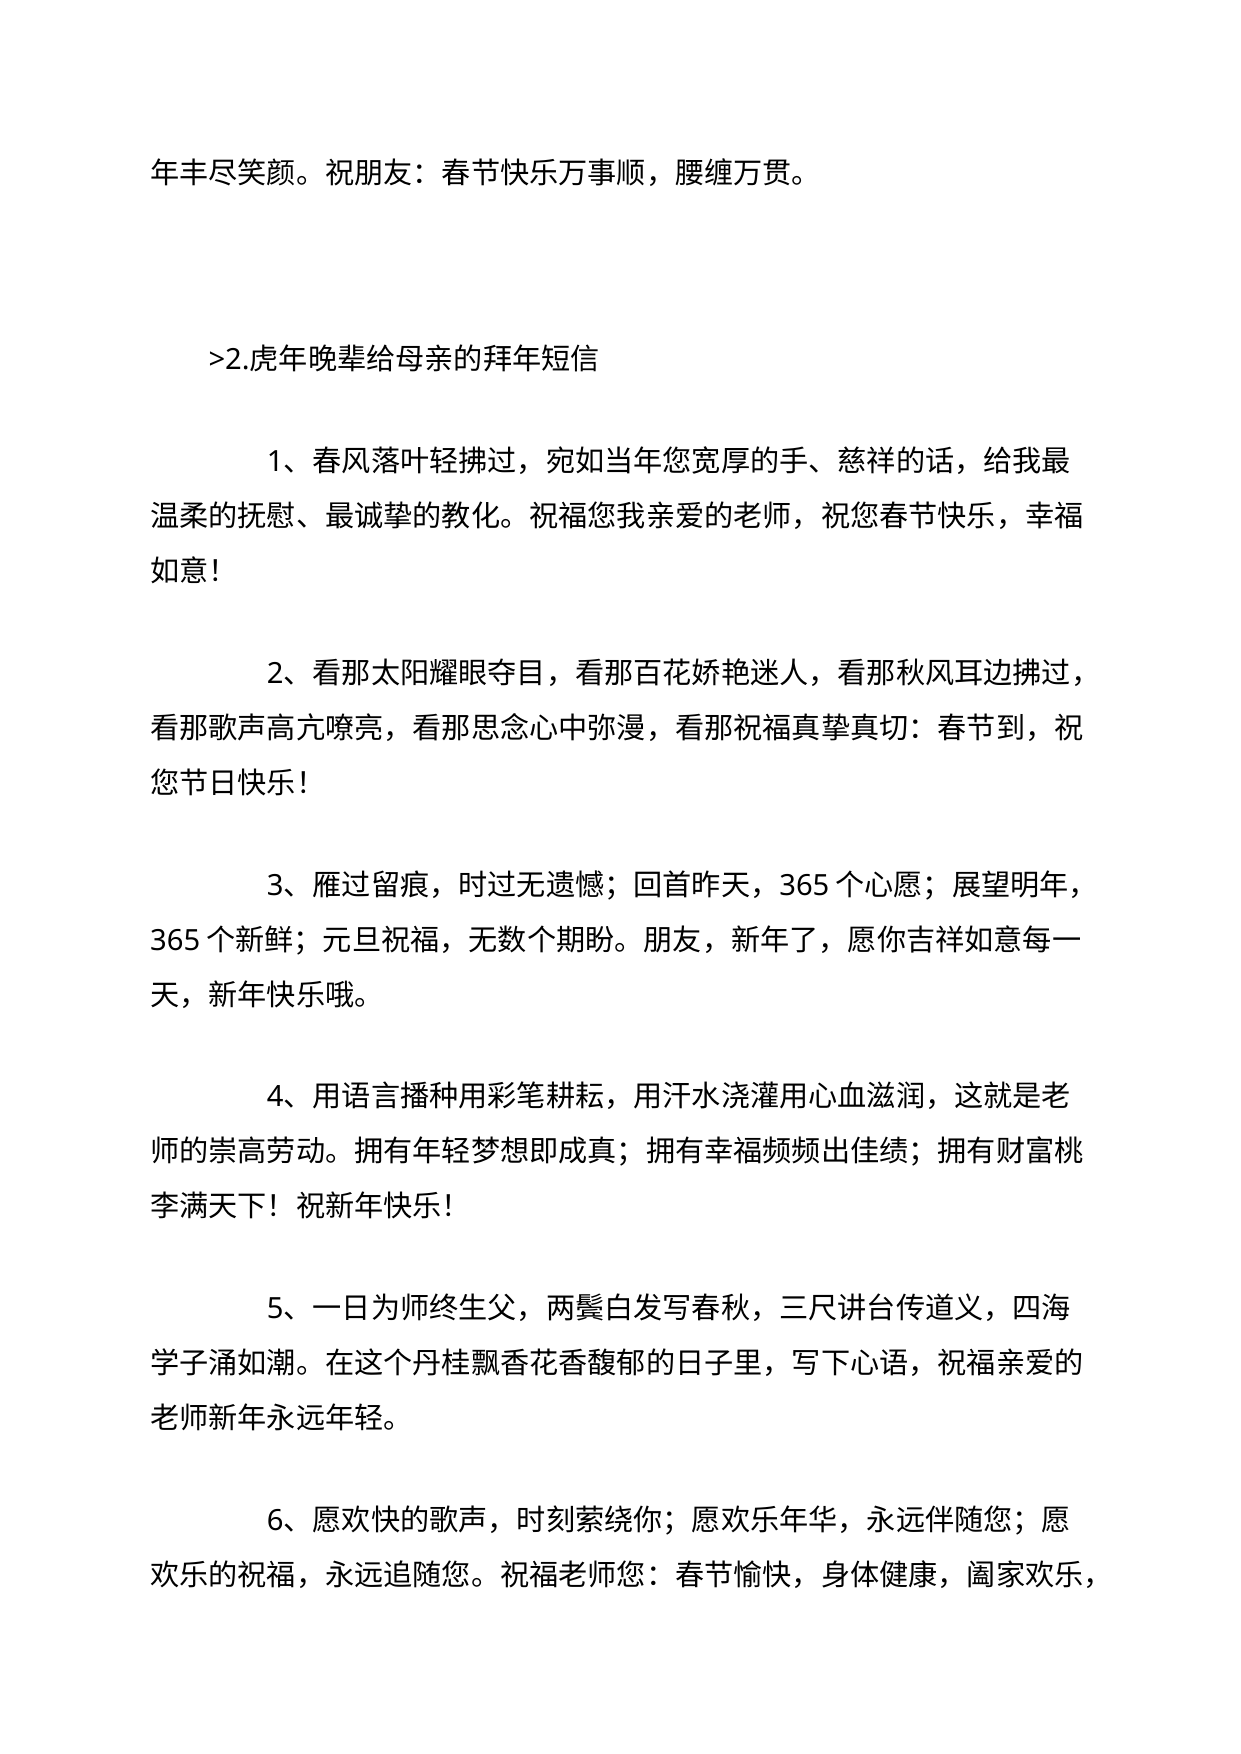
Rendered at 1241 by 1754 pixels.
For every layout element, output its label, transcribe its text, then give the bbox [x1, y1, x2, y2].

text 4、用语言播种用彩笔耕耘，用汗水浇灌用心血滋润，这就是老师的崇高劳动。拥有年轻梦想即成真；拥有幸福频频出佳绩；拥有财富桃李满天下！祝新年快乐！ [150, 1073, 1090, 1225]
text 2、看那太阳耀眼夺目，看那百花娇艳迷人，看那秋风耳边拂过，看那歌声高亢嘹亮，看那思念心中弥漫，看那祝福真挚真切：春节到，祝您节日快乐！ [150, 649, 1090, 802]
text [150, 150, 1090, 192]
text 1、春风落叶轻拂过，宛如当年您宽厚的手、慈祥的话，给我最温柔的抚慰、最诚挚的教化。祝福您我亲爱的老师，祝您春节快乐，幸福如意！ [150, 438, 1090, 590]
text 3、雁过留痕，时过无遗憾；回首昨天，365个心愿；展望明年，365个新鲜；元旦祝福，无数个期盼。朋友，新年了，愿你吉祥如意每一天，新年快乐哦。 [150, 861, 1090, 1013]
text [150, 1496, 1090, 1594]
text >2.虎年晚辈给母亲的拜年短信 [150, 336, 1090, 378]
text 5、一日为师终生父，两鬓白发写春秋，三尺讲台传道义，四海学子涌如潮。在这个丹桂飘香花香馥郁的日子里，写下心语，祝福亲爱的老师新年永远年轻。 [150, 1285, 1090, 1437]
